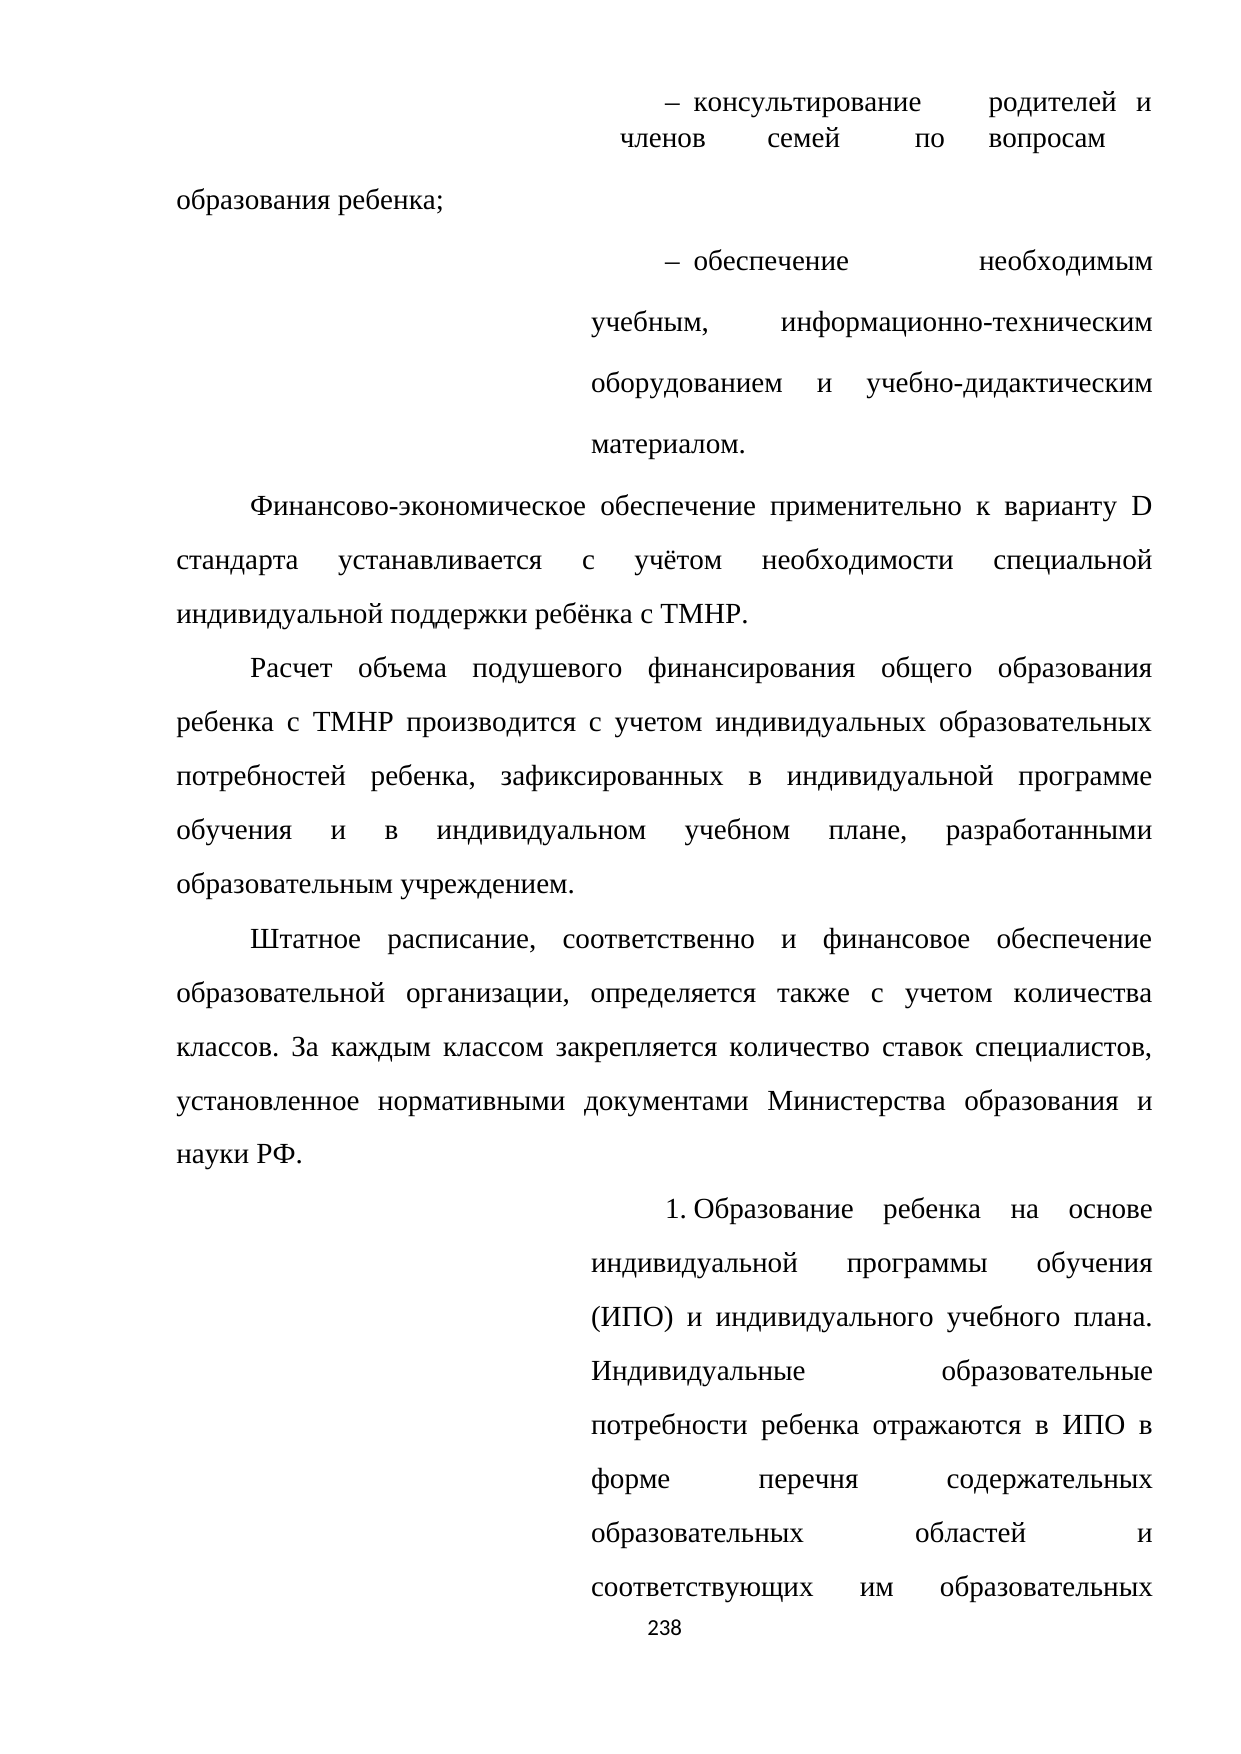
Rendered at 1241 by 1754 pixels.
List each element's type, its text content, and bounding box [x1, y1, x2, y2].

list обеспечение необходимым учебным, информационно-техническим оборудованием и учебно-дидактическим материалом. [591, 243, 1153, 460]
list консультирование родителей и членов семей по вопросам [591, 84, 1153, 154]
text Расчет объема подушевого финансирования общего образования ребенка с ТМНР производится с учетом индивидуальных образовательных потребностей ребенка, зафиксированных в индивидуальной программе обучения и в индивидуальном учебном плане, разработанными образовательным учреждением. [176, 650, 1153, 900]
text Финансово-экономическое обеспечение применительно к варианту D стандарта устанавливается с учётом необходимости специальной индивидуальной поддержки ребёнка с ТМНР. [176, 488, 1153, 629]
text Штатное расписание, соответственно и финансовое обеспечение образовательной организации, определяется также с учетом количества классов. За каждым классом закрепляется количество ставок специалистов, установленное нормативными документами Министерства образования и науки РФ. [176, 921, 1153, 1170]
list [591, 1191, 1153, 1602]
text образования ребенка; [176, 182, 1153, 216]
